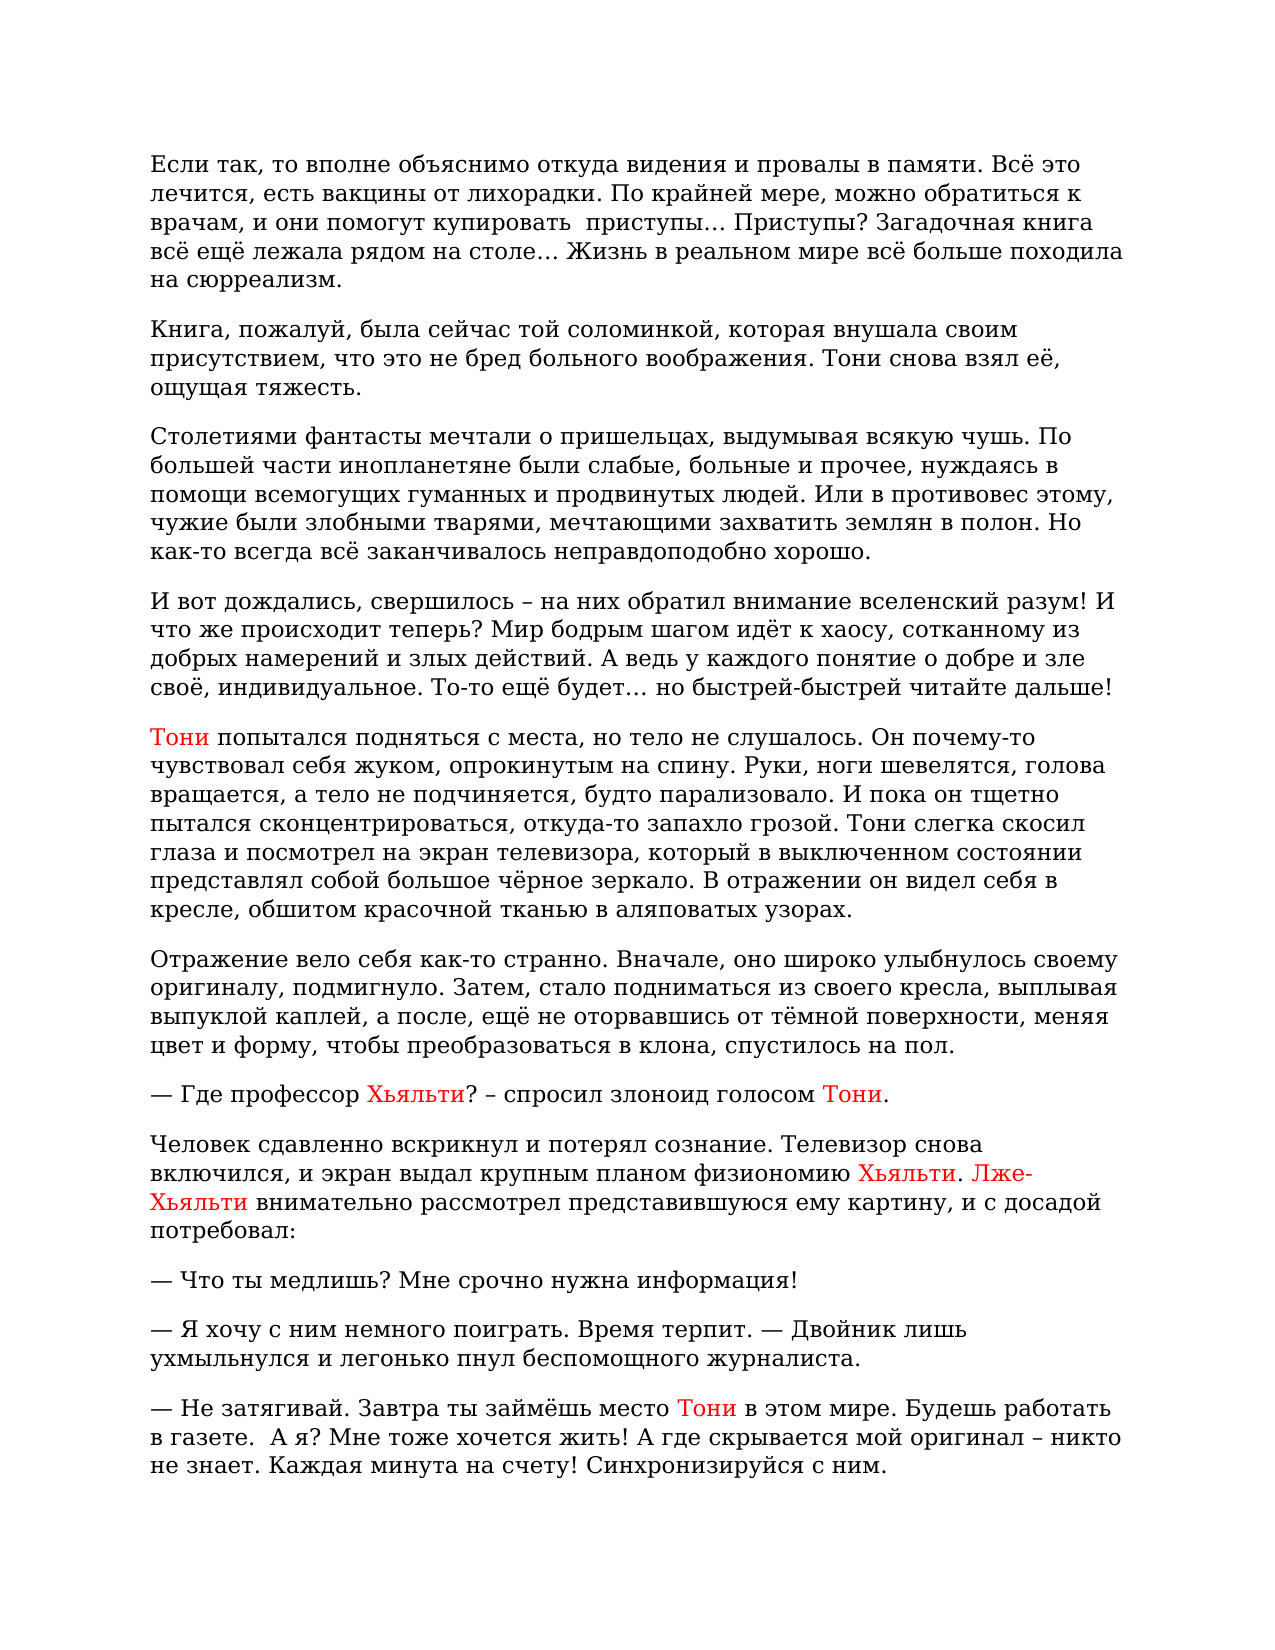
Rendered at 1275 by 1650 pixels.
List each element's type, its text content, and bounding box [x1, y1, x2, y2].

text Столетиями фантасты мечтали о пришельцах, выдумывая всякую чушь. По большей части инопланетяне были слабые, больные и прочее, нуждаясь в помощи всемогущих гуманных и продвинутых людей. Или в противовес этому, чужие были злобными тварями, мечтающими захватить землян в полон. Но как-то всегда всё заканчивалось неправдоподобно хорошо. [150, 422, 1125, 565]
text — Что ты медлишь? Мне срочно нужна информация! [150, 1265, 1125, 1294]
text Если так, то вполне объяснимо откуда видения и провалы в памяти. Всё это лечится, есть вакцины от лихорадки. По крайней мере, можно обратиться к врачам, и они помогут купировать приступы… Приступы? Загадочная книга всё ещё лежала рядом на столе… Жизнь в реальном мире всё больше походила на сюрреализм. [150, 150, 1125, 294]
text — Не затягивай. Завтра ты займёшь место Тони в этом мире. Будешь работать в газете. А я? Мне тоже хочется жить! А где скрывается мой оригинал – никто не знает. Каждая минута на счету! Синхронизируйся с ним. [150, 1393, 1125, 1479]
text Человек сдавленно вскрикнул и потерял сознание. Телевизор снова включился, и экран выдал крупным планом физиономию Хьяльти. Лже-Хьяльти внимательно рассмотрел представившуюся ему картину, и с досадой потребовал: [150, 1129, 1125, 1244]
text — Где профессор Хьяльти? – спросил злоноид голосом Тони. [150, 1080, 1125, 1109]
text Тони попытался подняться с места, но тело не слушалось. Он почему-то чувствовал себя жуком, опрокинутым на спину. Руки, ноги шевелятся, голова вращается, а тело не подчиняется, будто парализовало. И пока он тщетно пытался сконцентрироваться, откуда-то запахло грозой. Тони слегка скосил глаза и посмотрел на экран телевизора, который в выключенном состоянии представлял собой большое чёрное зеркало. В отражении он видел себя в кресле, обшитом красочной тканью в аляповатых узорах. [150, 722, 1125, 923]
text — Я хочу с ним немного поиграть. Время терпит. — Двойник лишь ухмыльнулся и легонько пнул беспомощного журналиста. [150, 1315, 1125, 1372]
text Отражение вело себя как-то странно. Вначале, оно широко улыбнулось своему оригиналу, подмигнуло. Затем, стало подниматься из своего кресла, выплывая выпуклой каплей, а после, ещё не оторвавшись от тёмной поверхности, меняя цвет и форму, чтобы преобразоваться в клона, спустилось на пол. [150, 944, 1125, 1059]
text И вот дождались, свершилось – на них обратил внимание вселенский разум! И что же происходит теперь? Мир бодрым шагом идёт к хаосу, сотканному из добрых намерений и злых действий. А ведь у каждого понятие о добре и зле своё, индивидуальное. То-то ещё будет… но быстрей-быстрей читайте дальше! [150, 586, 1125, 701]
text Книга, пожалуй, была сейчас той соломинкой, которая внушала своим присутствием, что это не бред больного воображения. Тони снова взял её, ощущая тяжесть. [150, 314, 1125, 401]
